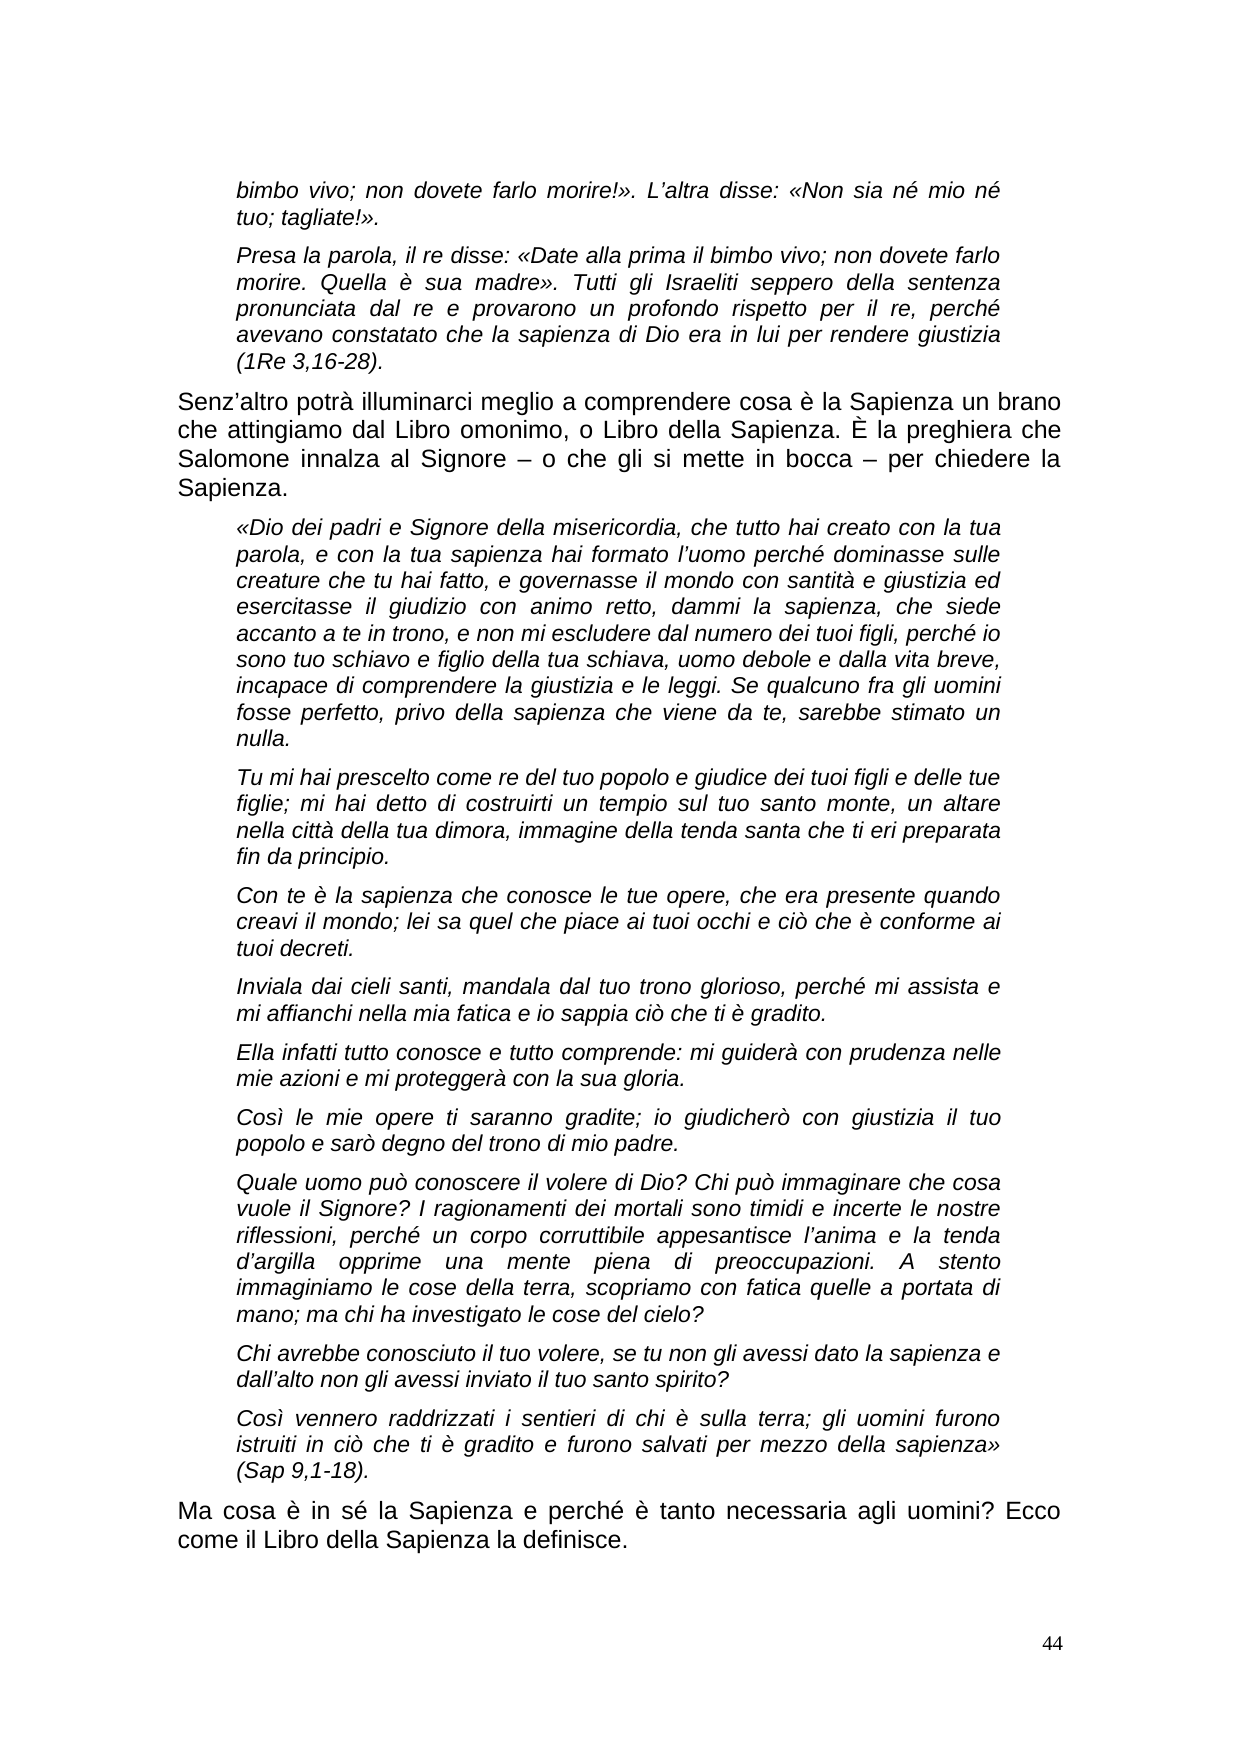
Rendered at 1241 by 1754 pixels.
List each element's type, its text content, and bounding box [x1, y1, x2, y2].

text Inviala dai cieli santi, mandala dal tuo trono glorioso, perché mi assista e mi affianchi nella mia fatica e io sappia ciò che ti è gradito. [236, 973, 1004, 1026]
text «Dio dei padri e Signore della misericordia, che tutto hai creato con la tua parola, e con la tua sapienza hai formato l’uomo perché dominasse sulle creature che tu hai fatto, e governasse il mondo con santità e giustizia ed esercitasse il giudizio con animo retto, dammi la sapienza, che siede accanto a te in trono, e non mi escludere dal numero dei tuoi figli, perché io sono tuo schiavo e figlio della tua schiava, uomo debole e dalla vita breve, incapace di comprendere la giustizia e le leggi. Se qualcuno fra gli uomini fosse perfetto, privo della sapienza che viene da te, sarebbe stimato un nulla. [236, 514, 1004, 751]
text Così vennero raddrizzati i sentieri di chi è sulla terra; gli uomini furono istruiti in ciò che ti è gradito e furono salvati per mezzo della sapienza» (Sap 9,1-18). [236, 1405, 1004, 1484]
text Ella infatti tutto conosce e tutto comprende: mi guiderà con prudenza nelle mie azioni e mi proteggerà con la sua gloria. [236, 1038, 1004, 1091]
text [236, 177, 1004, 230]
text Quale uomo può conoscere il volere di Dio? Chi può immaginare che cosa vuole il Signore? I ragionamenti dei mortali sono timidi e incerte le nostre riflessioni, perché un corpo corruttibile appesantisce l’anima e la tenda d’argilla opprime una mente piena di preoccupazioni. A stento immaginiamo le cose della terra, scopriamo con fatica quelle a portata di mano; ma chi ha investigato le cose del cielo? [236, 1169, 1004, 1327]
text Ma cosa è in sé la Sapienza e perché è tanto necessaria agli uomini? Ecco come il Libro della Sapienza la definisce. [177, 1496, 1063, 1554]
text Tu mi hai prescelto come re del tuo popolo e giudice dei tuoi figli e delle tue figlie; mi hai detto di costruirti un tempio sul tuo santo monte, un altare nella città della tua dimora, immagine della tenda santa che ti eri preparata fin da principio. [236, 764, 1004, 869]
text Presa la parola, il re disse: «Date alla prima il bimbo vivo; non dovete farlo morire. Quella è sua madre». Tutti gli Israeliti seppero della sentenza pronunciata dal re e provarono un profondo rispetto per il re, perché avevano constatato che la sapienza di Dio era in lui per rendere giustizia (1Re 3,16-28). [236, 242, 1004, 374]
text Senz’altro potrà illuminarci meglio a comprendere cosa è la Sapienza un brano che attingiamo dal Libro omonimo, o Libro della Sapienza. È la preghiera che Salomone innalza al Signore – o che gli si mette in bocca – per chiedere la Sapienza. [177, 387, 1063, 502]
text Chi avrebbe conosciuto il tuo volere, se tu non gli avessi dato la sapienza e dall’alto non gli avessi inviato il tuo santo spirito? [236, 1339, 1004, 1392]
text Con te è la sapienza che conosce le tue opere, che era presente quando creavi il mondo; lei sa quel che piace ai tuoi occhi e ciò che è conforme ai tuoi decreti. [236, 882, 1004, 961]
text Così le mie opere ti saranno gradite; io giudicherò con giustizia il tuo popolo e sarò degno del trono di mio padre. [236, 1104, 1004, 1156]
